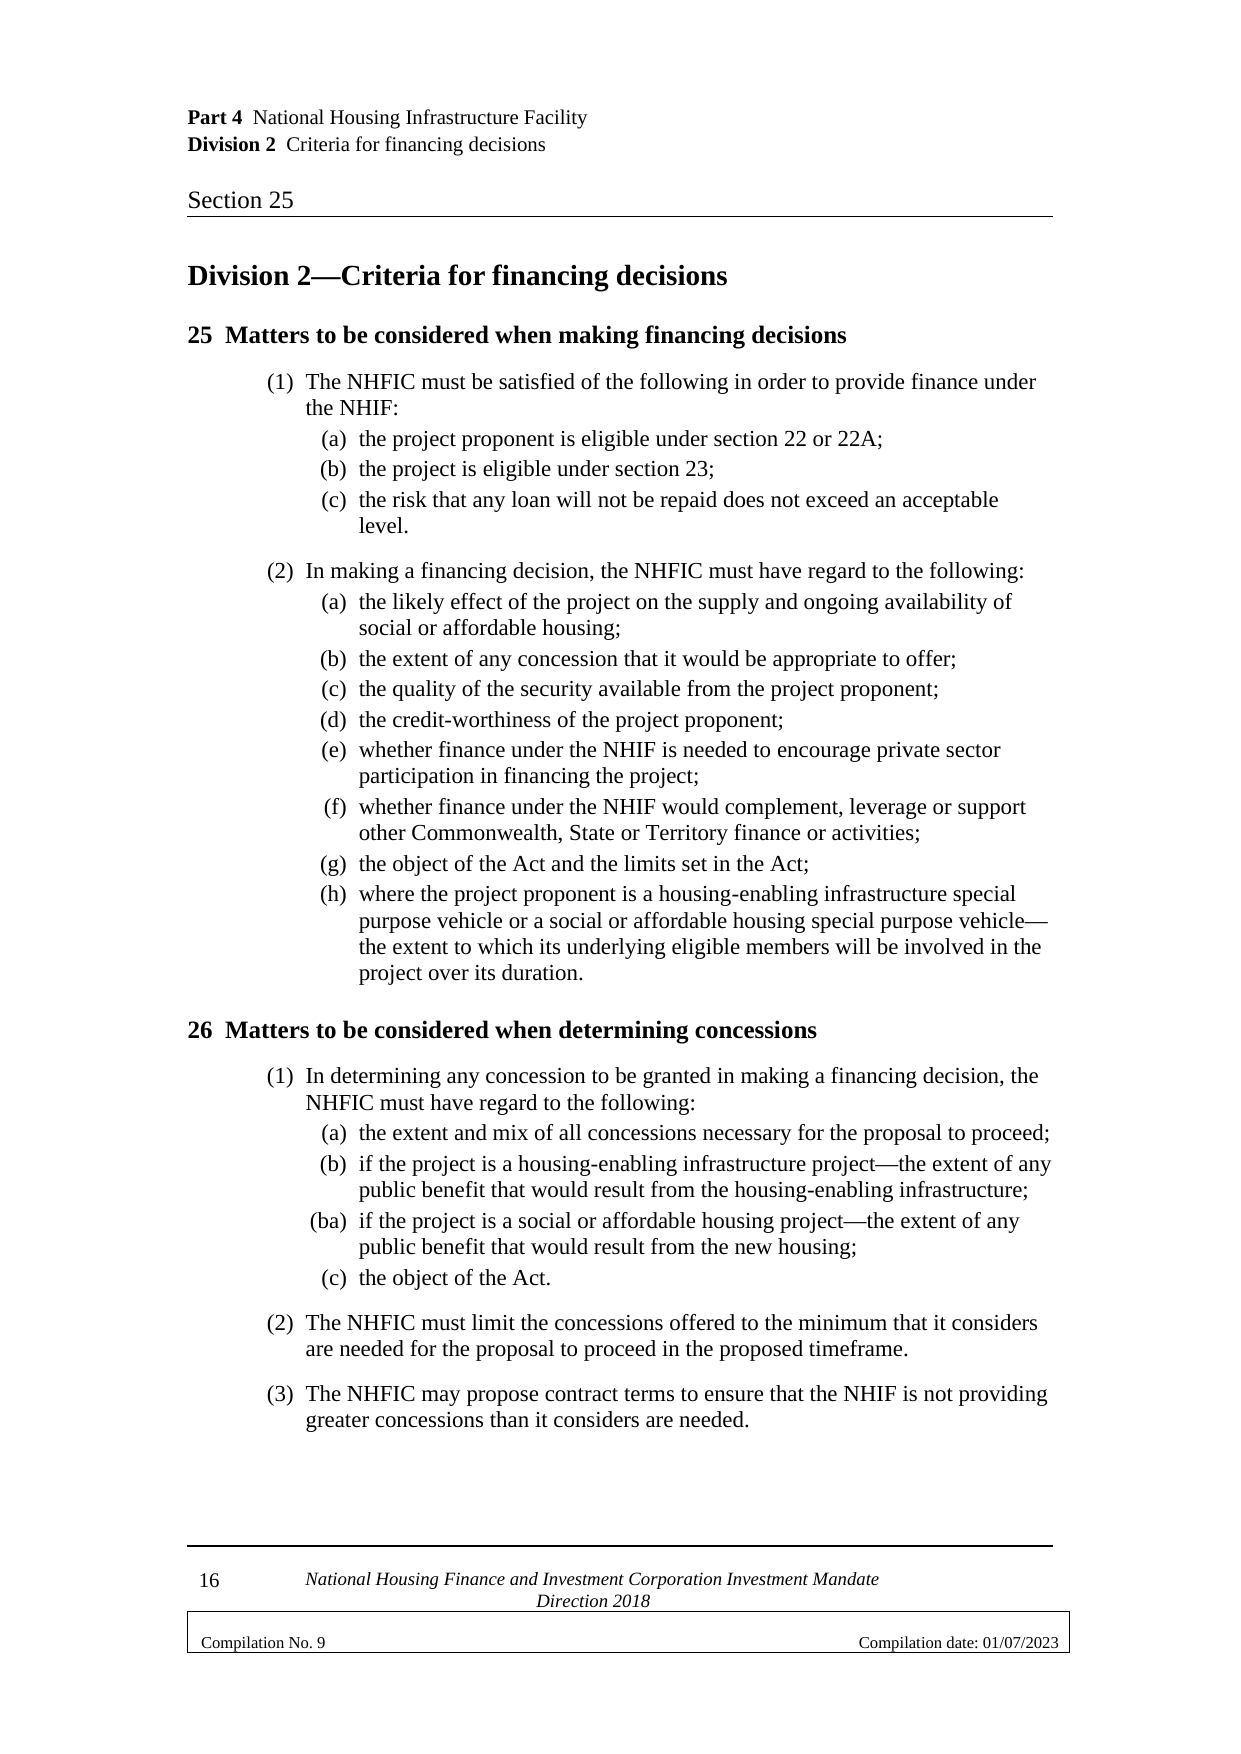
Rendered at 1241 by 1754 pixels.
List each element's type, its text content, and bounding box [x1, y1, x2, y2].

text (e) whether finance under the NHIF is needed to encourage private sector participation in financing the project; [187, 736, 1053, 789]
text (2) In making a financing decision, the NHFIC must have regard to the following: [187, 557, 1053, 583]
text (c) the quality of the security available from the project proponent; [187, 675, 1053, 701]
text (f) whether finance under the NHIF would complement, leverage or support other Commonwealth, State or Territory finance or activities; [187, 793, 1053, 846]
text (c) the risk that any loan will not be repaid does not exceed an acceptable level. [187, 486, 1053, 538]
text Division 2—Criteria for financing decisions [187, 258, 1053, 291]
text (1) The NHFIC must be satisfied of the following in order to provide finance under the NHIF: [187, 368, 1053, 421]
text (3) The NHFIC may propose contract terms to ensure that the NHIF is not providing greater concessions than it considers are needed. [187, 1380, 1053, 1433]
text (a) the likely effect of the project on the supply and ongoing availability of social or affordable housing; [187, 588, 1053, 640]
text (d) the credit-worthiness of the project proponent; [187, 706, 1053, 732]
text (c) the object of the Act. [187, 1264, 1053, 1290]
text (a) the extent and mix of all concessions necessary for the proposal to proceed; [187, 1119, 1053, 1146]
text (2) The NHFIC must limit the concessions offered to the minimum that it considers are needed for the proposal to proceed in the proposed timeframe. [187, 1309, 1053, 1361]
text (a) the project proponent is eligible under section 22 or 22A; [187, 425, 1053, 451]
text (h) where the project proponent is a housing-enabling infrastructure special purpose vehicle or a social or affordable housing special purpose vehicle—the extent to which its underlying eligible members will be involved in the project over its duration. [187, 880, 1053, 986]
text (ba) if the project is a social or affordable housing project—the extent of any public benefit that would result from the new housing; [187, 1207, 1053, 1259]
text (1) In determining any concession to be granted in making a financing decision, the NHFIC must have regard to the following: [187, 1062, 1053, 1115]
text (b) if the project is a housing-enabling infrastructure project—the extent of any public benefit that would result from the housing-enabling infrastructure; [187, 1150, 1053, 1203]
text (b) the extent of any concession that it would be appropriate to offer; [187, 644, 1053, 671]
text (g) the object of the Act and the limits set in the Act; [187, 850, 1053, 876]
text 26 Matters to be considered when determining concessions [187, 1015, 1053, 1044]
text (b) the project is eligible under section 23; [187, 455, 1053, 482]
text 25 Matters to be considered when making financing decisions [187, 320, 1053, 349]
